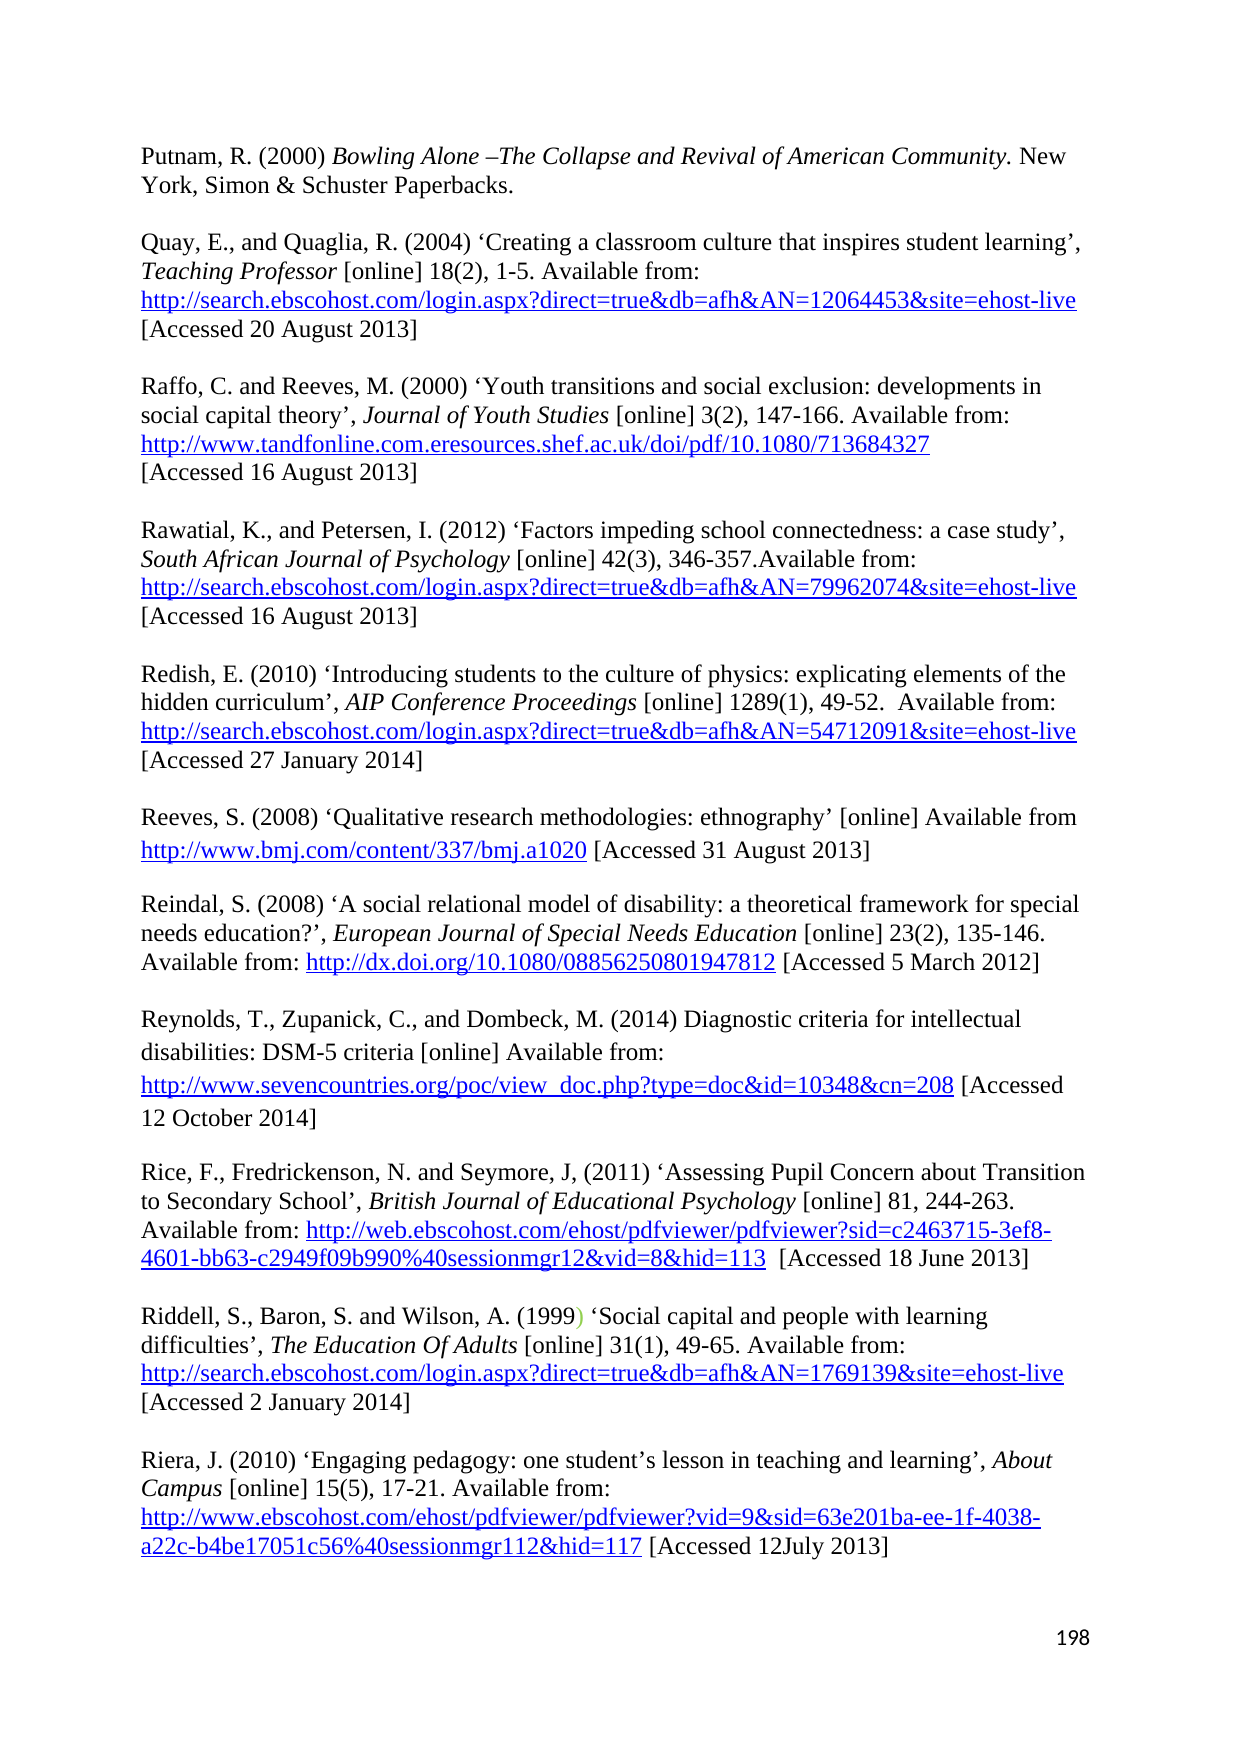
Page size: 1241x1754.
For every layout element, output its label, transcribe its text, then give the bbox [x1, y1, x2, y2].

text Rice, F., Fredrickenson, N. and Seymore, J, (2011) ‘Assessing Pupil Concern about Transition to Secondary School’, British Journal of Educational Psychology [online] 81, 244-263. Available from: http://web.ebscohost.com/ehost/pdfviewer/pdfviewer?sid=c2463715-3ef8-4601-bb63-c2949f09b990%40sessionmgr12&vid=8&hid=113 [Accessed 18 June 2013] [141, 1157, 1090, 1272]
text [Accessed 20 August 2013] [141, 314, 1090, 342]
text Reindal, S. (2008) ‘A social relational model of disability: a theoretical framework for special needs education?’, European Journal of Special Needs Education [online] 23(2), 135-146. Available from: http://dx.doi.org/10.1080/08856250801947812 [Accessed 5 March 2012] [141, 889, 1090, 976]
text Raffo, C. and Reeves, M. (2000) ‘Youth transitions and social exclusion: developments in social capital theory’, Journal of Youth Studies [online] 3(2), 147-166. Available from: http://www.tandfonline.com.eresources.shef.ac.uk/doi/pdf/10.1080/713684327 [Accessed 16 August 2013] [141, 371, 1090, 486]
text Reynolds, T., Zupanick, C., and Dombeck, M. (2014) Diagnostic criteria for intellectual disabilities: DSM-5 criteria [online] Available from: http://www.sevencountries.org/poc/view_doc.php?type=doc&id=10348&cn=208 [Accessed 12 October 2014] [141, 1004, 1090, 1132]
text Reeves, S. (2008) ‘Qualitative research methodologies: ethnography’ [online] Available from http://www.bmj.com/content/337/bmj.a1020 [Accessed 31 August 2013] [141, 802, 1090, 864]
text Quay, E., and Quaglia, R. (2004) ‘Creating a classroom culture that inspires student learning’, Teaching Professor [online] 18(2), 1-5. Available from: http://search.ebscohost.com/login.aspx?direct=true&db=afh&AN=12064453&site=ehost-live [141, 227, 1090, 314]
text Riera, J. (2010) ‘Engaging pedagogy: one student’s lesson in teaching and learning’, About Campus [online] 15(5), 17-21. Available from: http://www.ebscohost.com/ehost/pdfviewer/pdfviewer?vid=9&sid=63e201ba-ee-1f-4038-a22c-b4be17051c56%40sessionmgr112&hid=117 [Accessed 12July 2013] [141, 1445, 1090, 1560]
text Putnam, R. (2000) Bowling Alone –The Collapse and Revival of American Community. New York, Simon & Schuster Paperbacks. [141, 141, 1090, 199]
text Riddell, S., Baron, S. and Wilson, A. (1999) ‘Social capital and people with learning difficulties’, The Education Of Adults [online] 31(1), 49-65. Available from: http://search.ebscohost.com/login.aspx?direct=true&db=afh&AN=1769139&site=ehost-live [Accessed 2 January 2014] [141, 1301, 1090, 1416]
text Rawatial, K., and Petersen, I. (2012) ‘Factors impeding school connectedness: a case study’, South African Journal of Psychology [online] 42(3), 346-357.Available from: http://search.ebscohost.com/login.aspx?direct=true&db=afh&AN=79962074&site=ehost-live [141, 515, 1090, 601]
text [Accessed 16 August 2013] [141, 601, 1090, 630]
text Redish, E. (2010) ‘Introducing students to the culture of physics: explicating elements of the hidden curriculum’, AIP Conference Proceedings [online] 1289(1), 49-52. Available from: http://search.ebscohost.com/login.aspx?direct=true&db=afh&AN=54712091&site=ehost-live [Accessed 27 January 2014] [141, 659, 1090, 774]
